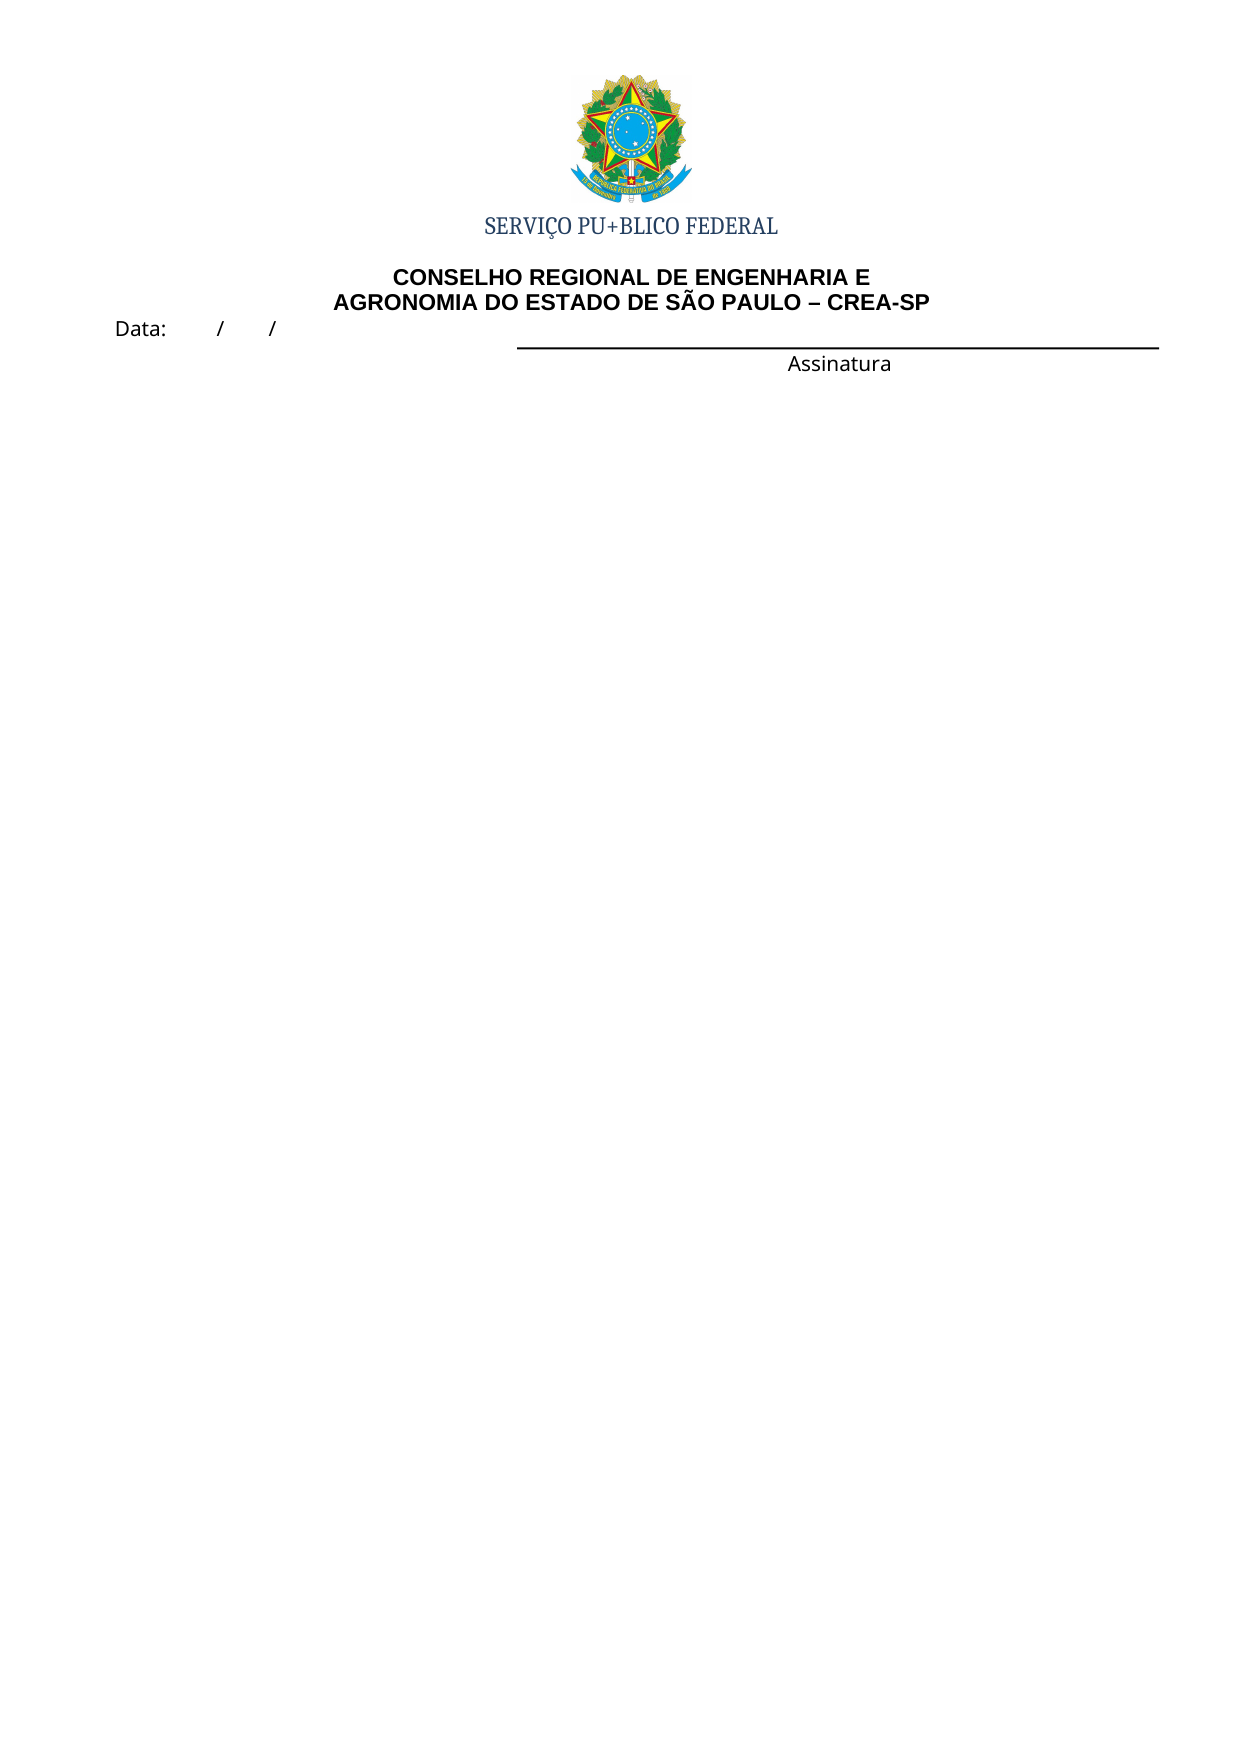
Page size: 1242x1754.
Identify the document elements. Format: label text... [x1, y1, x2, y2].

text Data: / / [114, 314, 1173, 343]
picture [570, 75, 692, 203]
text Assinatura [788, 343, 1173, 378]
picture [648, 185, 654, 193]
